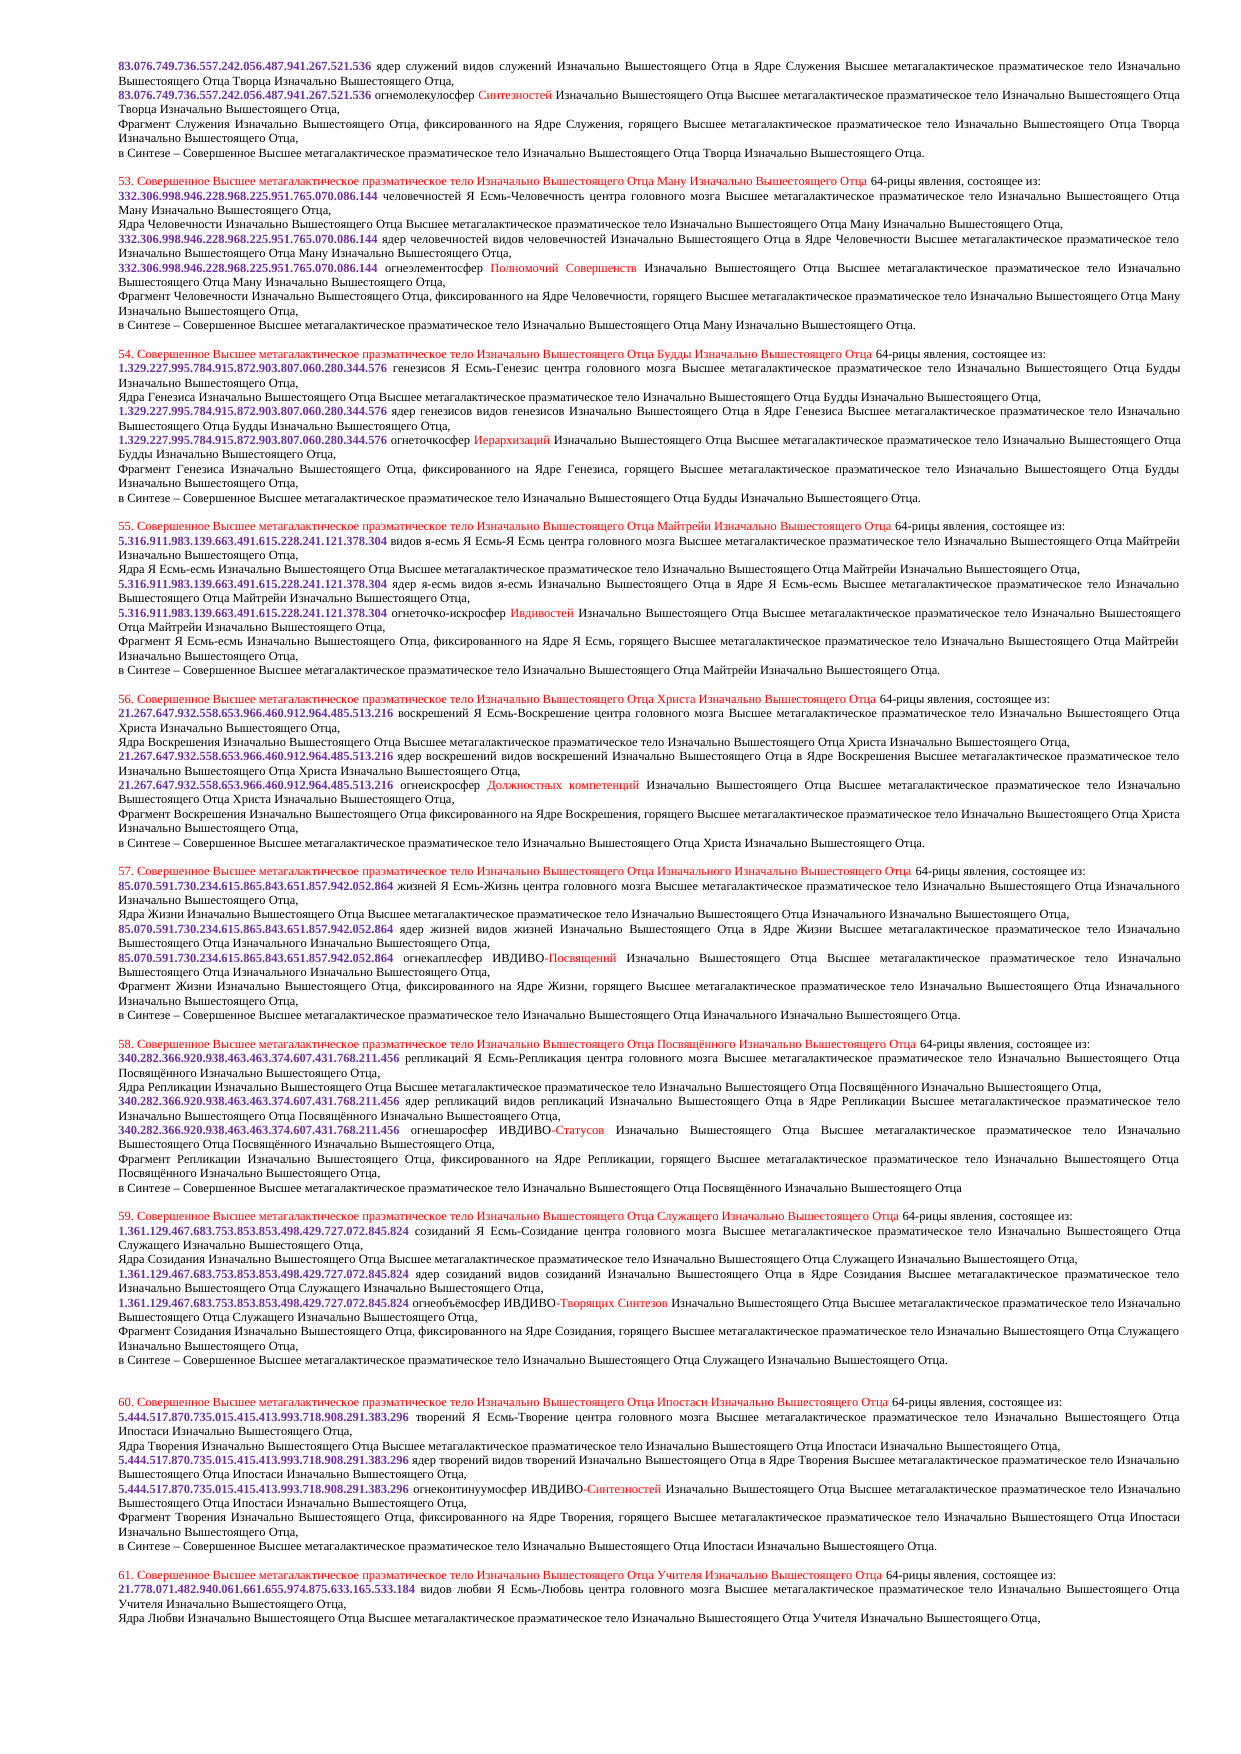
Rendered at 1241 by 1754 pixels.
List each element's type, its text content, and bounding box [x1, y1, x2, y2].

text 21.267.647.932.558.653.966.460.912.964.485.513.216 ядер воскрешений видов воскрешений Изначально Вышестоящего Отца в Ядре Воскрешения Высшее метагалактическое праэматическое тело Изначально Вышестоящего Отца Христа Изначально Вышестоящего Отца, [118, 749, 1181, 778]
text 83.076.749.736.557.242.056.487.941.267.521.536 огнемолекулосфер Синтезностей Изначально Вышестоящего Отца Высшее метагалактическое праэматическое тело Изначально Вышестоящего Отца Творца Изначально Вышестоящего Отца, [118, 88, 1181, 117]
text 5.316.911.983.139.663.491.615.228.241.121.378.304 ядер я-есмь видов я-есмь Изначально Вышестоящего Отца в Ядре Я Есмь-есмь Высшее метагалактическое праэматическое тело Изначально Вышестоящего Отца Майтрейи Изначально Вышестоящего Отца, [118, 577, 1181, 605]
text Ядра Человечности Изначально Вышестоящего Отца Высшее метагалактическое праэматическое тело Изначально Вышестоящего Отца Ману Изначально Вышестоящего Отца, [118, 217, 1181, 232]
text 53. Совершенное Высшее метагалактическое праэматическое тело Изначально Вышестоящего Отца Ману Изначально Вышестоящего Отца 64-рицы явления, состоящее из: [118, 174, 1181, 188]
text 55. Совершенное Высшее метагалактическое праэматическое тело Изначально Вышестоящего Отца Майтрейи Изначально Вышестоящего Отца 64-рицы явления, состоящее из: [118, 519, 1181, 533]
text 5.316.911.983.139.663.491.615.228.241.121.378.304 видов я-есмь Я Есмь-Я Есмь центра головного мозга Высшее метагалактическое праэматическое тело Изначально Вышестоящего Отца Майтрейи Изначально Вышестоящего Отца, [118, 533, 1181, 562]
text 5.316.911.983.139.663.491.615.228.241.121.378.304 огнеточко-искросфер Ивдивостей Изначально Вышестоящего Отца Высшее метагалактическое праэматическое тело Изначально Вышестоящего Отца Майтрейи Изначально Вышестоящего Отца, [118, 605, 1181, 634]
text 85.070.591.730.234.615.865.843.651.857.942.052.864 ядер жизней видов жизней Изначально Вышестоящего Отца в Ядре Жизни Высшее метагалактическое праэматическое тело Изначально Вышестоящего Отца Изначального Изначально Вышестоящего Отца, [118, 922, 1181, 950]
text 340.282.366.920.938.463.463.374.607.431.768.211.456 ядер репликаций видов репликаций Изначально Вышестоящего Отца в Ядре Репликации Высшее метагалактическое праэматическое тело Изначально Вышестоящего Отца Посвящённого Изначально Вышестоящего Отца, [118, 1094, 1181, 1123]
text Фрагмент Созидания Изначально Вышестоящего Отца, фиксированного на Ядре Созидания, горящего Высшее метагалактическое праэматическое тело Изначально Вышестоящего Отца Служащего Изначально Вышестоящего Отца, [118, 1324, 1181, 1353]
text Фрагмент Служения Изначально Вышестоящего Отца, фиксированного на Ядре Служения, горящего Высшее метагалактическое праэматическое тело Изначально Вышестоящего Отца Творца Изначально Вышестоящего Отца, [118, 117, 1181, 145]
text в Синтезе – Совершенное Высшее метагалактическое праэматическое тело Изначально Вышестоящего Отца Служащего Изначально Вышестоящего Отца. [118, 1353, 1181, 1367]
text в Синтезе – Совершенное Высшее метагалактическое праэматическое тело Изначально Вышестоящего Отца Будды Изначально Вышестоящего Отца. [118, 490, 1181, 505]
text Ядра Репликации Изначально Вышестоящего Отца Высшее метагалактическое праэматическое тело Изначально Вышестоящего Отца Посвящённого Изначально Вышестоящего Отца, [118, 1080, 1181, 1094]
text 332.306.998.946.228.968.225.951.765.070.086.144 человечностей Я Есмь-Человечность центра головного мозга Высшее метагалактическое праэматическое тело Изначально Вышестоящего Отца Ману Изначально Вышестоящего Отца, [118, 188, 1181, 217]
text 57. Совершенное Высшее метагалактическое праэматическое тело Изначально Вышестоящего Отца Изначального Изначально Вышестоящего Отца 64-рицы явления, состоящее из: [118, 864, 1181, 878]
text Ядра Жизни Изначально Вышестоящего Отца Высшее метагалактическое праэматическое тело Изначально Вышестоящего Отца Изначального Изначально Вышестоящего Отца, [118, 907, 1181, 922]
text 60. Совершенное Высшее метагалактическое праэматическое тело Изначально Вышестоящего Отца Ипостаси Изначально Вышестоящего Отца 64-рицы явления, состоящее из: [118, 1395, 1181, 1409]
text Ядра Любви Изначально Вышестоящего Отца Высшее метагалактическое праэматическое тело Изначально Вышестоящего Отца Учителя Изначально Вышестоящего Отца, [118, 1611, 1181, 1625]
text в Синтезе – Совершенное Высшее метагалактическое праэматическое тело Изначально Вышестоящего Отца Ипостаси Изначально Вышестоящего Отца. [118, 1539, 1181, 1553]
text Фрагмент Жизни Изначально Вышестоящего Отца, фиксированного на Ядре Жизни, горящего Высшее метагалактическое праэматическое тело Изначально Вышестоящего Отца Изначального Изначально Вышестоящего Отца, [118, 979, 1181, 1008]
text 85.070.591.730.234.615.865.843.651.857.942.052.864 огнекаплесфер ИВДИВО-Посвящений Изначально Вышестоящего Отца Высшее метагалактическое праэматическое тело Изначально Вышестоящего Отца Изначального Изначально Вышестоящего Отца, [118, 950, 1181, 979]
text Ядра Творения Изначально Вышестоящего Отца Высшее метагалактическое праэматическое тело Изначально Вышестоящего Отца Ипостаси Изначально Вышестоящего Отца, [118, 1438, 1181, 1453]
text в Синтезе – Совершенное Высшее метагалактическое праэматическое тело Изначально Вышестоящего Отца Ману Изначально Вышестоящего Отца. [118, 318, 1181, 332]
text в Синтезе – Совершенное Высшее метагалактическое праэматическое тело Изначально Вышестоящего Отца Христа Изначально Вышестоящего Отца. [118, 835, 1181, 850]
text в Синтезе – Совершенное Высшее метагалактическое праэматическое тело Изначально Вышестоящего Отца Майтрейи Изначально Вышестоящего Отца. [118, 663, 1181, 677]
text 83.076.749.736.557.242.056.487.941.267.521.536 ядер служений видов служений Изначально Вышестоящего Отца в Ядре Служения Высшее метагалактическое праэматическое тело Изначально Вышестоящего Отца Творца Изначально Вышестоящего Отца, [118, 59, 1181, 88]
text 5.444.517.870.735.015.415.413.993.718.908.291.383.296 огнеконтинуумосфер ИВДИВО-Синтезностей Изначально Вышестоящего Отца Высшее метагалактическое праэматическое тело Изначально Вышестоящего Отца Ипостаси Изначально Вышестоящего Отца, [118, 1481, 1181, 1510]
text Ядра Созидания Изначально Вышестоящего Отца Высшее метагалактическое праэматическое тело Изначально Вышестоящего Отца Служащего Изначально Вышестоящего Отца, [118, 1252, 1181, 1267]
text Фрагмент Воскрешения Изначально Вышестоящего Отца фиксированного на Ядре Воскрешения, горящего Высшее метагалактическое праэматическое тело Изначально Вышестоящего Отца Христа Изначально Вышестоящего Отца, [118, 807, 1181, 835]
text 85.070.591.730.234.615.865.843.651.857.942.052.864 жизней Я Есмь-Жизнь центра головного мозга Высшее метагалактическое праэматическое тело Изначально Вышестоящего Отца Изначального Изначально Вышестоящего Отца, [118, 878, 1181, 907]
text 56. Совершенное Высшее метагалактическое праэматическое тело Изначально Вышестоящего Отца Христа Изначально Вышестоящего Отца 64-рицы явления, состоящее из: [118, 692, 1181, 706]
text 340.282.366.920.938.463.463.374.607.431.768.211.456 огнешаросфер ИВДИВО-Статусов Изначально Вышестоящего Отца Высшее метагалактическое праэматическое тело Изначально Вышестоящего Отца Посвящённого Изначально Вышестоящего Отца, [118, 1123, 1181, 1152]
text 61. Совершенное Высшее метагалактическое праэматическое тело Изначально Вышестоящего Отца Учителя Изначально Вышестоящего Отца 64-рицы явления, состоящее из: [118, 1568, 1181, 1582]
text Фрагмент Репликации Изначально Вышестоящего Отца, фиксированного на Ядре Репликации, горящего Высшее метагалактическое праэматическое тело Изначально Вышестоящего Отца Посвящённого Изначально Вышестоящего Отца, [118, 1152, 1181, 1180]
text 1.361.129.467.683.753.853.853.498.429.727.072.845.824 созиданий Я Есмь-Созидание центра головного мозга Высшее метагалактическое праэматическое тело Изначально Вышестоящего Отца Служащего Изначально Вышестоящего Отца, [118, 1223, 1181, 1252]
text 1.361.129.467.683.753.853.853.498.429.727.072.845.824 ядер созиданий видов созиданий Изначально Вышестоящего Отца в Ядре Созидания Высшее метагалактическое праэматическое тело Изначально Вышестоящего Отца Служащего Изначально Вышестоящего Отца, [118, 1267, 1181, 1295]
text 58. Совершенное Высшее метагалактическое праэматическое тело Изначально Вышестоящего Отца Посвящённого Изначально Вышестоящего Отца 64-рицы явления, состоящее из: [118, 1037, 1181, 1051]
text Фрагмент Человечности Изначально Вышестоящего Отца, фиксированного на Ядре Человечности, горящего Высшее метагалактическое праэматическое тело Изначально Вышестоящего Отца Ману Изначально Вышестоящего Отца, [118, 289, 1181, 318]
text 340.282.366.920.938.463.463.374.607.431.768.211.456 репликаций Я Есмь-Репликация центра головного мозга Высшее метагалактическое праэматическое тело Изначально Вышестоящего Отца Посвящённого Изначально Вышестоящего Отца, [118, 1051, 1181, 1080]
text Фрагмент Творения Изначально Вышестоящего Отца, фиксированного на Ядре Творения, горящего Высшее метагалактическое праэматическое тело Изначально Вышестоящего Отца Ипостаси Изначально Вышестоящего Отца, [118, 1510, 1181, 1539]
text 1.329.227.995.784.915.872.903.807.060.280.344.576 генезисов Я Есмь-Генезис центра головного мозга Высшее метагалактическое праэматическое тело Изначально Вышестоящего Отца Будды Изначально Вышестоящего Отца, [118, 361, 1181, 390]
text 332.306.998.946.228.968.225.951.765.070.086.144 ядер человечностей видов человечностей Изначально Вышестоящего Отца в Ядре Человечности Высшее метагалактическое праэматическое тело Изначально Вышестоящего Отца Ману Изначально Вышестоящего Отца, [118, 232, 1181, 260]
text Ядра Я Есмь-есмь Изначально Вышестоящего Отца Высшее метагалактическое праэматическое тело Изначально Вышестоящего Отца Майтрейи Изначально Вышестоящего Отца, [118, 562, 1181, 577]
text 1.329.227.995.784.915.872.903.807.060.280.344.576 огнеточкосфер Иерархизаций Изначально Вышестоящего Отца Высшее метагалактическое праэматическое тело Изначально Вышестоящего Отца Будды Изначально Вышестоящего Отца, [118, 433, 1181, 462]
text 5.444.517.870.735.015.415.413.993.718.908.291.383.296 творений Я Есмь-Творение центра головного мозга Высшее метагалактическое праэматическое тело Изначально Вышестоящего Отца Ипостаси Изначально Вышестоящего Отца, [118, 1409, 1181, 1438]
text 21.267.647.932.558.653.966.460.912.964.485.513.216 огнеискросфер Должностных компетенций Изначально Вышестоящего Отца Высшее метагалактическое праэматическое тело Изначально Вышестоящего Отца Христа Изначально Вышестоящего Отца, [118, 778, 1181, 807]
text 1.361.129.467.683.753.853.853.498.429.727.072.845.824 огнеобъёмосфер ИВДИВО-Творящих Синтезов Изначально Вышестоящего Отца Высшее метагалактическое праэматическое тело Изначально Вышестоящего Отца Служащего Изначально Вышестоящего Отца, [118, 1295, 1181, 1324]
text Ядра Генезиса Изначально Вышестоящего Отца Высшее метагалактическое праэматическое тело Изначально Вышестоящего Отца Будды Изначально Вышестоящего Отца, [118, 390, 1181, 404]
text в Синтезе – Совершенное Высшее метагалактическое праэматическое тело Изначально Вышестоящего Отца Посвящённого Изначально Вышестоящего Отца [118, 1180, 1181, 1195]
text 59. Совершенное Высшее метагалактическое праэматическое тело Изначально Вышестоящего Отца Служащего Изначально Вышестоящего Отца 64-рицы явления, состоящее из: [118, 1209, 1181, 1223]
text 54. Совершенное Высшее метагалактическое праэматическое тело Изначально Вышестоящего Отца Будды Изначально Вышестоящего Отца 64-рицы явления, состоящее из: [118, 347, 1181, 361]
text Фрагмент Генезиса Изначально Вышестоящего Отца, фиксированного на Ядре Генезиса, горящего Высшее метагалактическое праэматическое тело Изначально Вышестоящего Отца Будды Изначально Вышестоящего Отца, [118, 462, 1181, 490]
text 21.778.071.482.940.061.661.655.974.875.633.165.533.184 видов любви Я Есмь-Любовь центра головного мозга Высшее метагалактическое праэматическое тело Изначально Вышестоящего Отца Учителя Изначально Вышестоящего Отца, [118, 1582, 1181, 1611]
text 332.306.998.946.228.968.225.951.765.070.086.144 огнеэлементосфер Полномочий Совершенств Изначально Вышестоящего Отца Высшее метагалактическое праэматическое тело Изначально Вышестоящего Отца Ману Изначально Вышестоящего Отца, [118, 260, 1181, 289]
text 21.267.647.932.558.653.966.460.912.964.485.513.216 воскрешений Я Есмь-Воскрешение центра головного мозга Высшее метагалактическое праэматическое тело Изначально Вышестоящего Отца Христа Изначально Вышестоящего Отца, [118, 706, 1181, 735]
text в Синтезе – Совершенное Высшее метагалактическое праэматическое тело Изначально Вышестоящего Отца Творца Изначально Вышестоящего Отца. [118, 145, 1181, 160]
text 5.444.517.870.735.015.415.413.993.718.908.291.383.296 ядер творений видов творений Изначально Вышестоящего Отца в Ядре Творения Высшее метагалактическое праэматическое тело Изначально Вышестоящего Отца Ипостаси Изначально Вышестоящего Отца, [118, 1453, 1181, 1481]
text 1.329.227.995.784.915.872.903.807.060.280.344.576 ядер генезисов видов генезисов Изначально Вышестоящего Отца в Ядре Генезиса Высшее метагалактическое праэматическое тело Изначально Вышестоящего Отца Будды Изначально Вышестоящего Отца, [118, 404, 1181, 433]
text в Синтезе – Совершенное Высшее метагалактическое праэматическое тело Изначально Вышестоящего Отца Изначального Изначально Вышестоящего Отца. [118, 1008, 1181, 1022]
text Фрагмент Я Есмь-есмь Изначально Вышестоящего Отца, фиксированного на Ядре Я Есмь, горящего Высшее метагалактическое праэматическое тело Изначально Вышестоящего Отца Майтрейи Изначально Вышестоящего Отца, [118, 634, 1181, 663]
text Ядра Воскрешения Изначально Вышестоящего Отца Высшее метагалактическое праэматическое тело Изначально Вышестоящего Отца Христа Изначально Вышестоящего Отца, [118, 735, 1181, 749]
